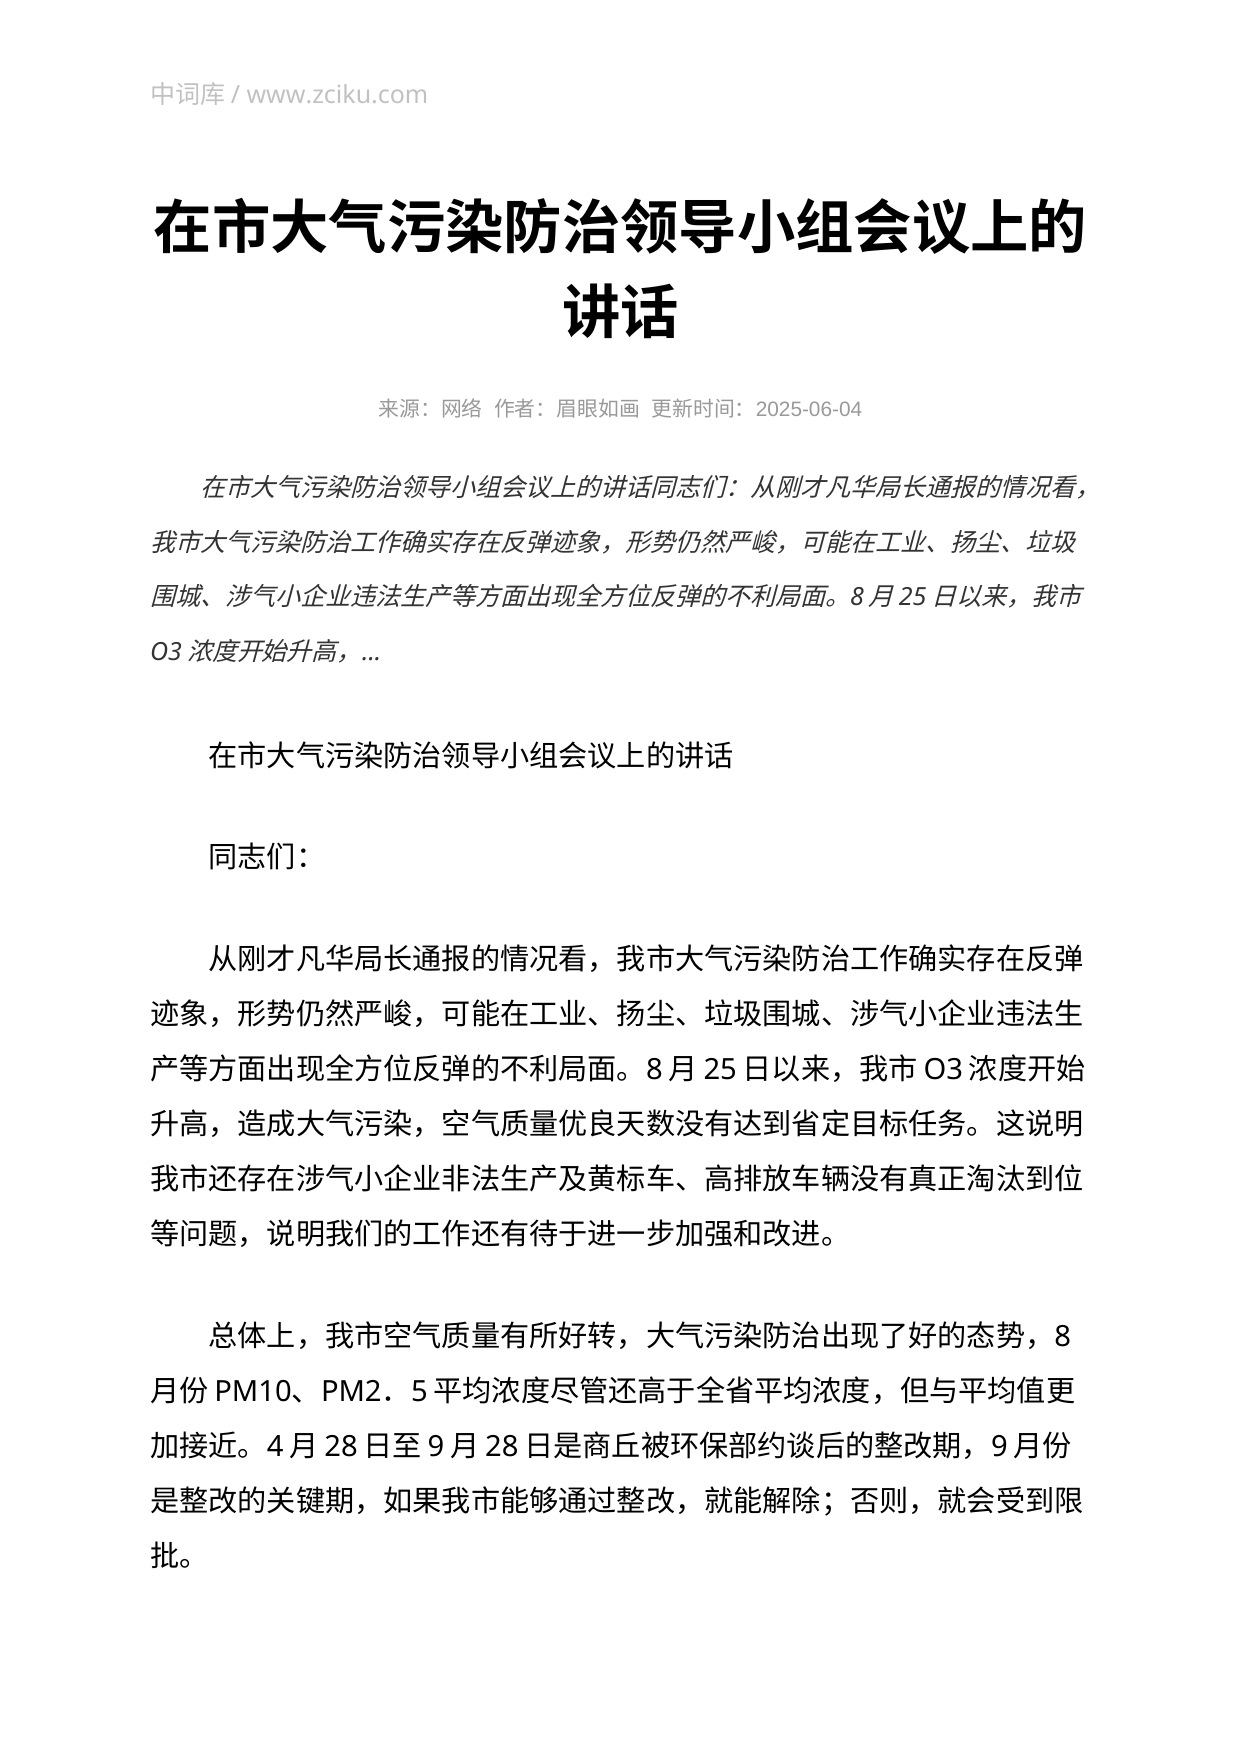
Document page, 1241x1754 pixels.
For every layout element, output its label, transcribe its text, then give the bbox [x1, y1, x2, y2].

text 从刚才凡华局长通报的情况看，我市大气污染防治工作确实存在反弹迹象，形势仍然严峻，可能在工业、扬尘、垃圾围城、涉气小企业违法生产等方面出现全方位反弹的不利局面。8月25日以来，我市O3浓度开始升高，造成大气污染，空气质量优良天数没有达到省定目标任务。这说明我市还存在涉气小企业非法生产及黄标车、高排放车辆没有真正淘汰到位等问题，说明我们的工作还有待于进一步加强和改进。 [150, 936, 1090, 1253]
text 在市大气污染防治领导小组会议上的讲话同志们：从刚才凡华局长通报的情况看，我市大气污染防治工作确实存在反弹迹象，形势仍然严峻，可能在工业、扬尘、垃圾围城、涉气小企业违法生产等方面出现全方位反弹的不利局面。8月25日以来，我市O3浓度开始升高，... [150, 468, 1090, 667]
text 总体上，我市空气质量有所好转，大气污染防治出现了好的态势，8月份PM10、PM2．5平均浓度尽管还高于全省平均浓度，但与平均值更加接近。4月28日至9月28日是商丘被环保部约谈后的整改期，9月份是整改的关键期，如果我市能够通过整改，就能解除；否则，就会受到限批。 [150, 1312, 1090, 1574]
text 来源：网络 作者：眉眼如画 更新时间：2025-06-04 [150, 397, 1090, 421]
text 在市大气污染防治领导小组会议上的讲话 [150, 732, 1090, 774]
subtitle 在市大气污染防治领导小组会议上的讲话 [150, 181, 1090, 350]
text 同志们： [150, 834, 1090, 876]
